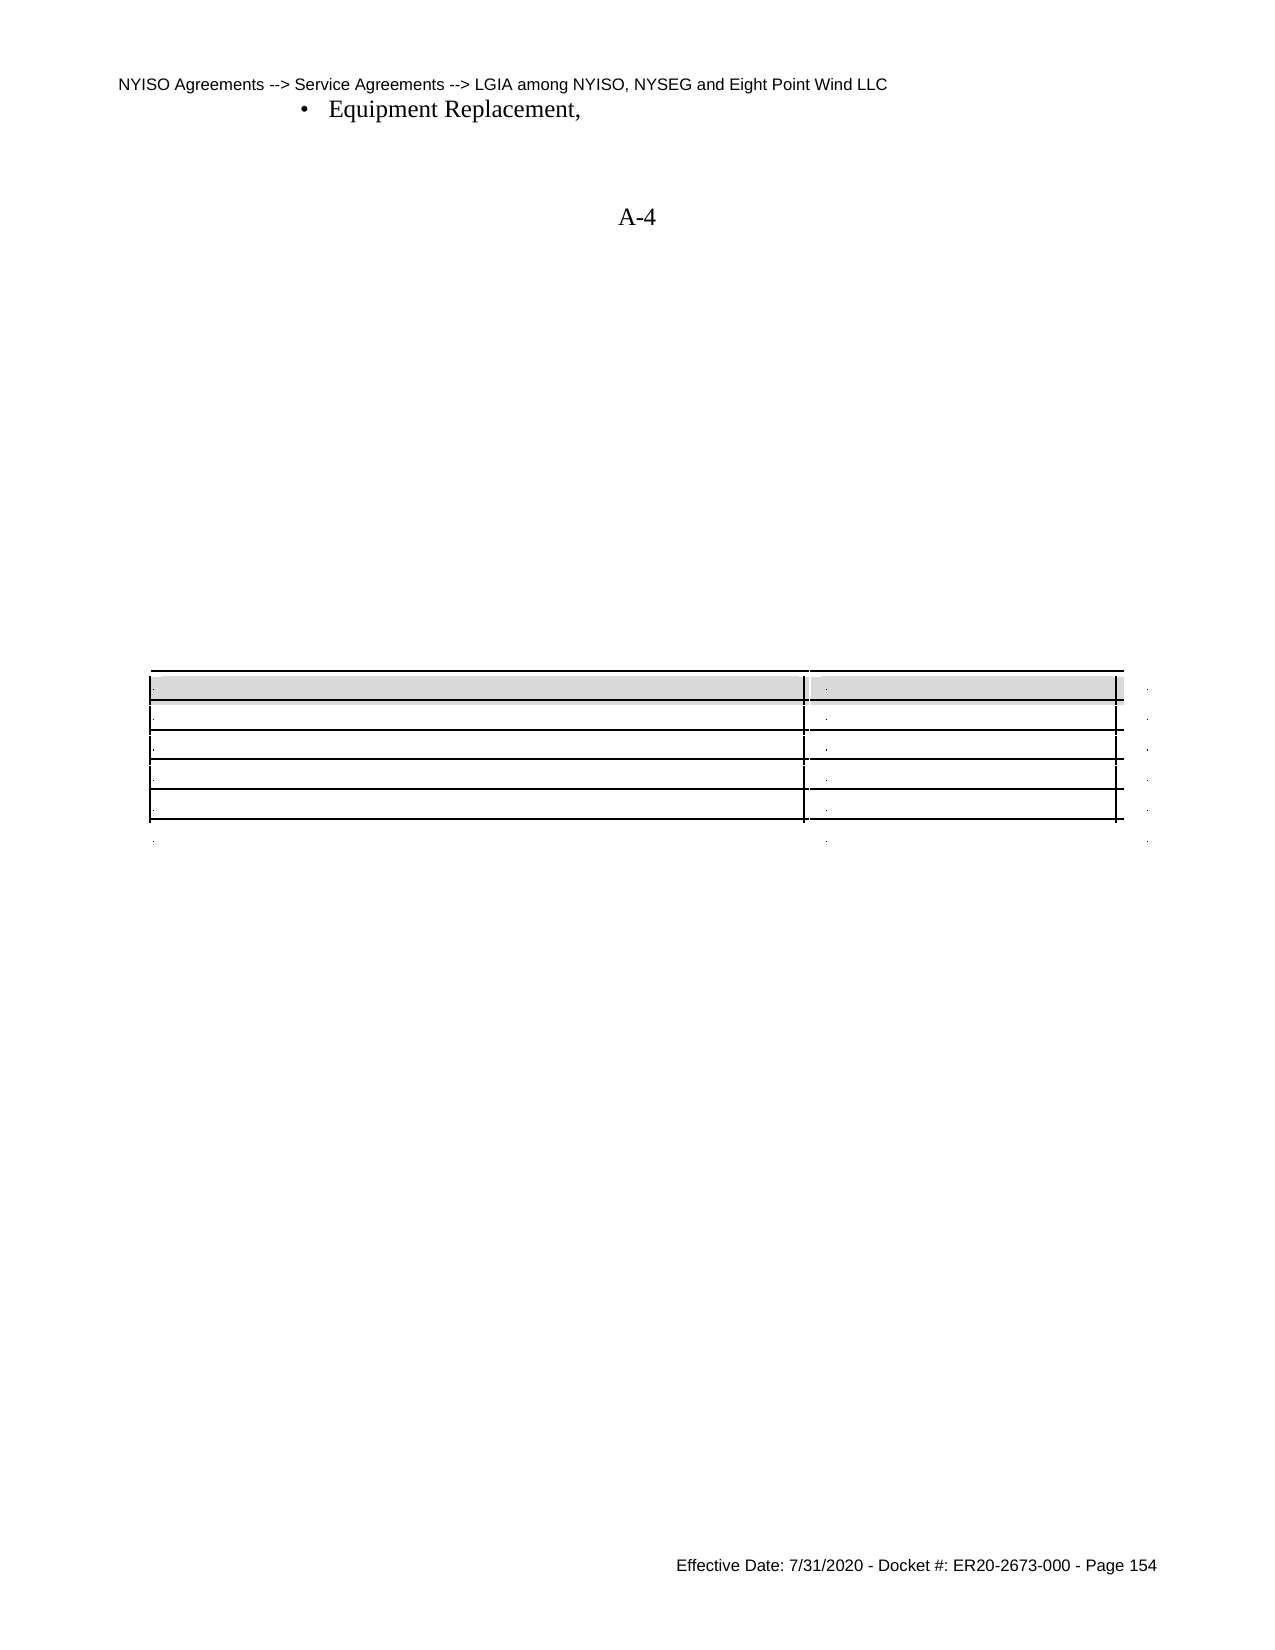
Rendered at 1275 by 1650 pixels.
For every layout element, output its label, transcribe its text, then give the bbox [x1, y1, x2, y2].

text A-4 [618, 202, 1275, 231]
text • Equipment Replacement, [300, 94, 1275, 123]
